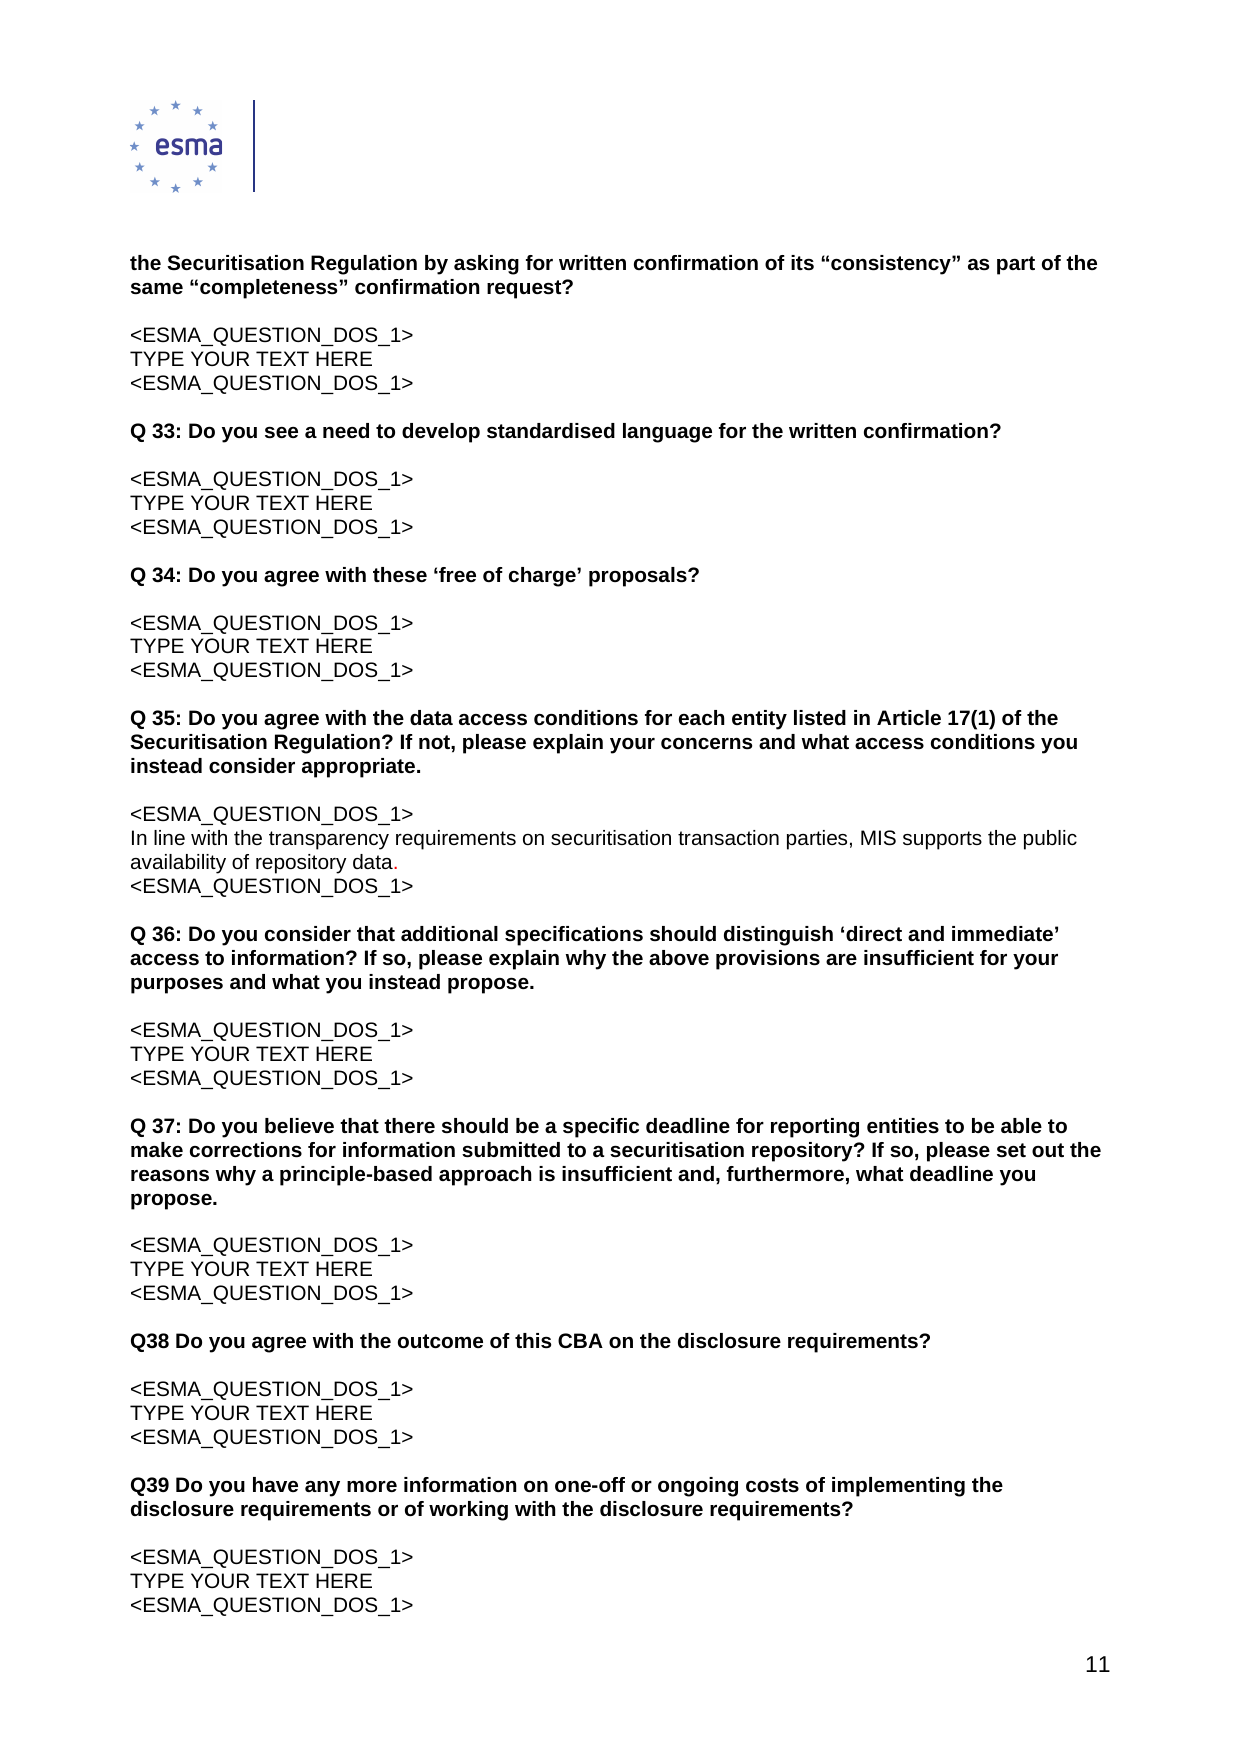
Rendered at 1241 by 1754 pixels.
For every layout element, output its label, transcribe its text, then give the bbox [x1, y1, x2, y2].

picture [129, 100, 223, 193]
text Q 35: Do you agree with the data access conditions for each entity listed in Article 17(1) of the Securitisation Regulation? If not, please explain your concerns and what access conditions you instead consider appropriate. [130, 706, 1110, 778]
text Q 33: Do you see a need to develop standardised language for the written confirmation? [130, 419, 1110, 443]
text <ESMA_QUESTION_DOS_1> [130, 610, 1110, 634]
text TYPE YOUR TEXT HERE [130, 347, 1110, 371]
text <ESMA_QUESTION_DOS_1> [130, 1066, 1110, 1089]
text TYPE YOUR TEXT HERE [130, 634, 1110, 658]
text <ESMA_QUESTION_DOS_1> [130, 1233, 1110, 1257]
text <ESMA_QUESTION_DOS_1> [130, 1545, 1110, 1569]
text TYPE YOUR TEXT HERE [130, 1257, 1110, 1281]
text Q 37: Do you believe that there should be a specific deadline for reporting entities to be able to make corrections for information submitted to a securitisation repository? If so, please set out the reasons why a principle-based approach is insufficient and, furthermore, what deadline you propose. [130, 1113, 1110, 1209]
text <ESMA_QUESTION_DOS_1> [130, 874, 1110, 898]
text <ESMA_QUESTION_DOS_1> [130, 1377, 1110, 1401]
text TYPE YOUR TEXT HERE [130, 1401, 1110, 1425]
text TYPE YOUR TEXT HERE [130, 1569, 1110, 1593]
text <ESMA_QUESTION_DOS_1> [130, 323, 1110, 347]
text <ESMA_QUESTION_DOS_1> [130, 514, 1110, 538]
text <ESMA_QUESTION_DOS_1> [130, 1593, 1110, 1617]
text Q38 Do you agree with the outcome of this CBA on the disclosure requirements? [130, 1329, 1110, 1353]
text <ESMA_QUESTION_DOS_1> [130, 371, 1110, 395]
text Q 34: Do you agree with these ‘free of charge’ proposals? [130, 562, 1110, 586]
text <ESMA_QUESTION_DOS_1> [130, 467, 1110, 491]
text In line with the transparency requirements on securitisation transaction parties, MIS supports the public availability of repository data. [130, 826, 1110, 874]
text TYPE YOUR TEXT HERE [130, 491, 1110, 514]
text <ESMA_QUESTION_DOS_1> [130, 658, 1110, 682]
text Q39 Do you have any more information on one-off or ongoing costs of implementing the disclosure requirements or of working with the disclosure requirements? [130, 1473, 1110, 1521]
text <ESMA_QUESTION_DOS_1> [130, 1018, 1110, 1042]
text <ESMA_QUESTION_DOS_1> [130, 802, 1110, 826]
text TYPE YOUR TEXT HERE [130, 1042, 1110, 1066]
text <ESMA_QUESTION_DOS_1> [130, 1281, 1110, 1305]
text <ESMA_QUESTION_DOS_1> [130, 1425, 1110, 1449]
text Q 36: Do you consider that additional specifications should distinguish ‘direct and immediate’ access to information? If so, please explain why the above provisions are insufficient for your purposes and what you instead propose. [130, 922, 1110, 994]
